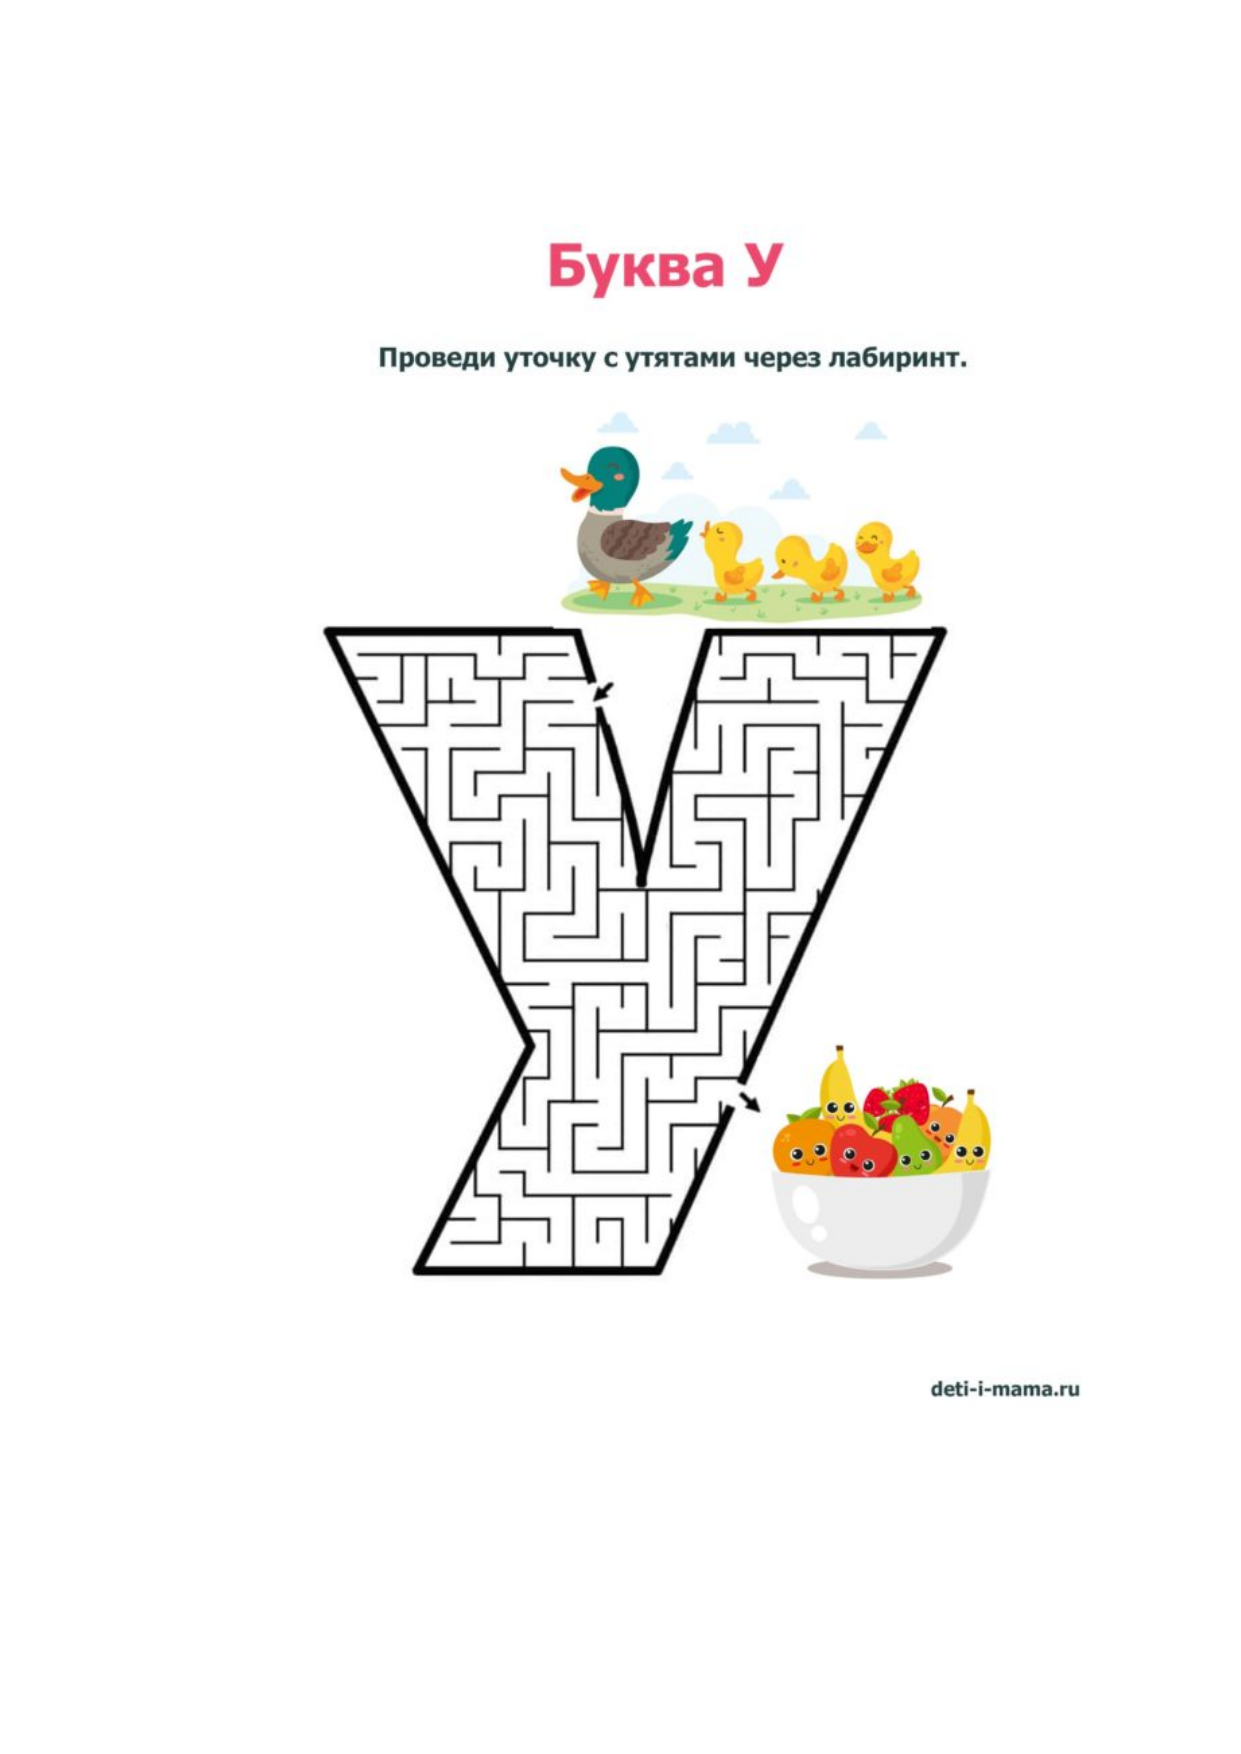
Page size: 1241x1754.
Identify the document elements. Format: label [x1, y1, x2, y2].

picture [177, 118, 1152, 1495]
